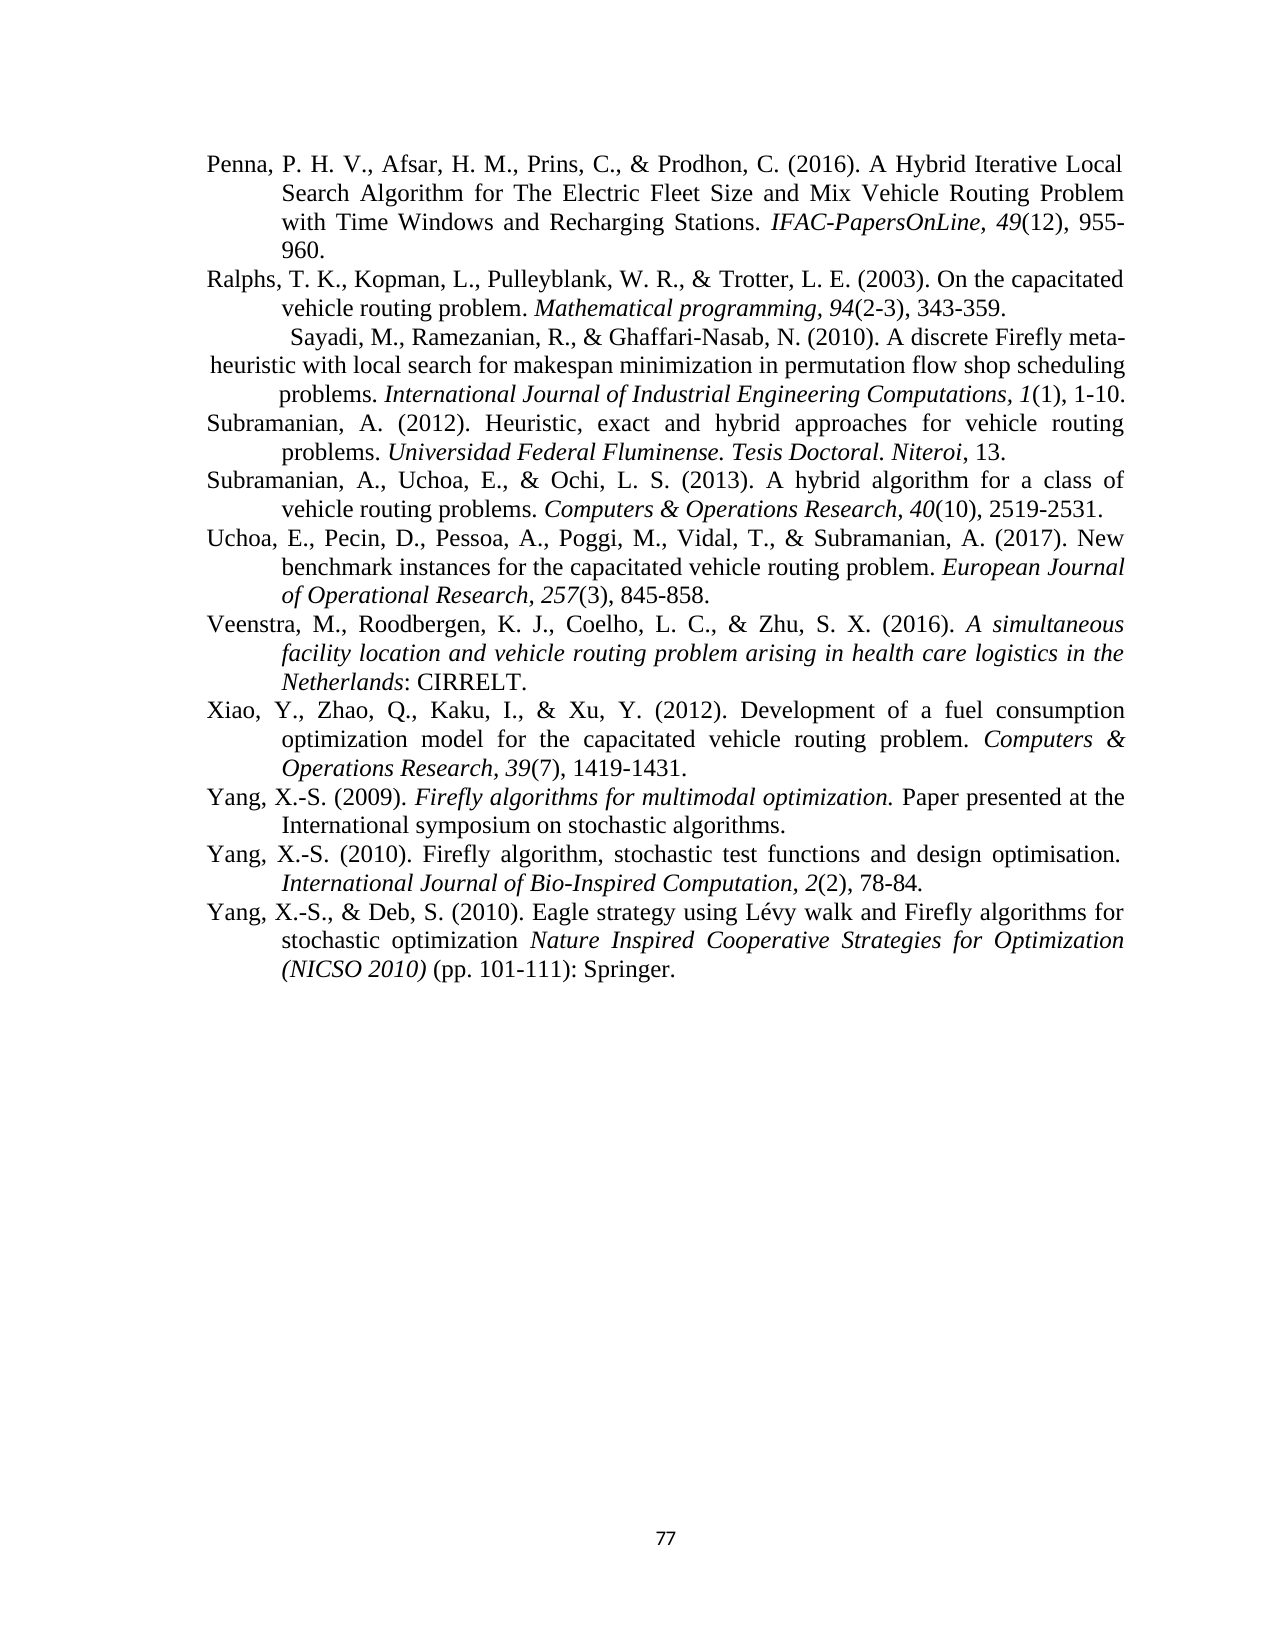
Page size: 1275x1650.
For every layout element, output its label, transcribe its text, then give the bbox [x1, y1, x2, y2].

text Xiao, Y., Zhao, Q., Kaku, I., & Xu, Y. (2012). Development of a fuel consumption optimization model for the capacitated vehicle routing problem. Computers & Operations Research, 39(7), 1419-1431. [206, 696, 1126, 782]
text Ralphs, T. K., Kopman, L., Pulleyblank, W. R., & Trotter, L. E. (2003). On the capacitated vehicle routing problem. Mathematical programming, 94(2-3), 343-359. [206, 264, 1124, 322]
text Uchoa, E., Pecin, D., Pessoa, A., Poggi, M., Vidal, T., & Subramanian, A. (2017). New benchmark instances for the capacitated vehicle routing problem. European Journal of Operational Research, 257(3), 845-858. [206, 523, 1125, 609]
text Subramanian, A. (2012). Heuristic, exact and hybrid approaches for vehicle routing problems. Universidad Federal Fluminense. Tesis Doctoral. Niteroi, 13. [206, 408, 1125, 465]
text Yang, X.-S., & Deb, S. (2010). Eagle strategy using Lévy walk and Firefly algorithms for stochastic optimization Nature Inspired Cooperative Strategies for Optimization (NICSO 2010) (pp. 101-111): Springer. [206, 897, 1125, 983]
text Yang, X.-S. (2009). Firefly algorithms for multimodal optimization. Paper presented at the International symposium on stochastic algorithms. [206, 782, 1125, 839]
text Veenstra, M., Roodbergen, K. J., Coelho, L. C., & Zhu, S. X. (2016). A simultaneous facility location and vehicle routing problem arising in health care logistics in the Netherlands: CIRRELT. [206, 609, 1125, 696]
text Sayadi, M., Ramezanian, R., & Ghaffari-Nasab, N. (2010). A discrete Firefly meta-heuristic with local search for makespan minimization in permutation flow shop scheduling problems. International Journal of Industrial Engineering Computations, 1(1), 1-10. [205, 322, 1126, 408]
text Penna, P. H. V., Afsar, H. M., Prins, C., & Prodhon, C. (2016). A Hybrid Iterative Local Search Algorithm for The Electric Fleet Size and Mix Vehicle Routing Problem with Time Windows and Recharging Stations. IFAC-PapersOnLine, 49(12), 955-960. [206, 149, 1125, 264]
text International Journal of Bio-Inspired Computation, 2(2), 78-84. [281, 868, 1275, 897]
text Subramanian, A., Uchoa, E., & Ochi, L. S. (2013). A hybrid algorithm for a class of vehicle routing problems. Computers & Operations Research, 40(10), 2519-2531. [206, 465, 1125, 523]
text Yang, X.-S. (2010). Firefly algorithm, stochastic test functions and design optimisation. [206, 839, 1275, 868]
